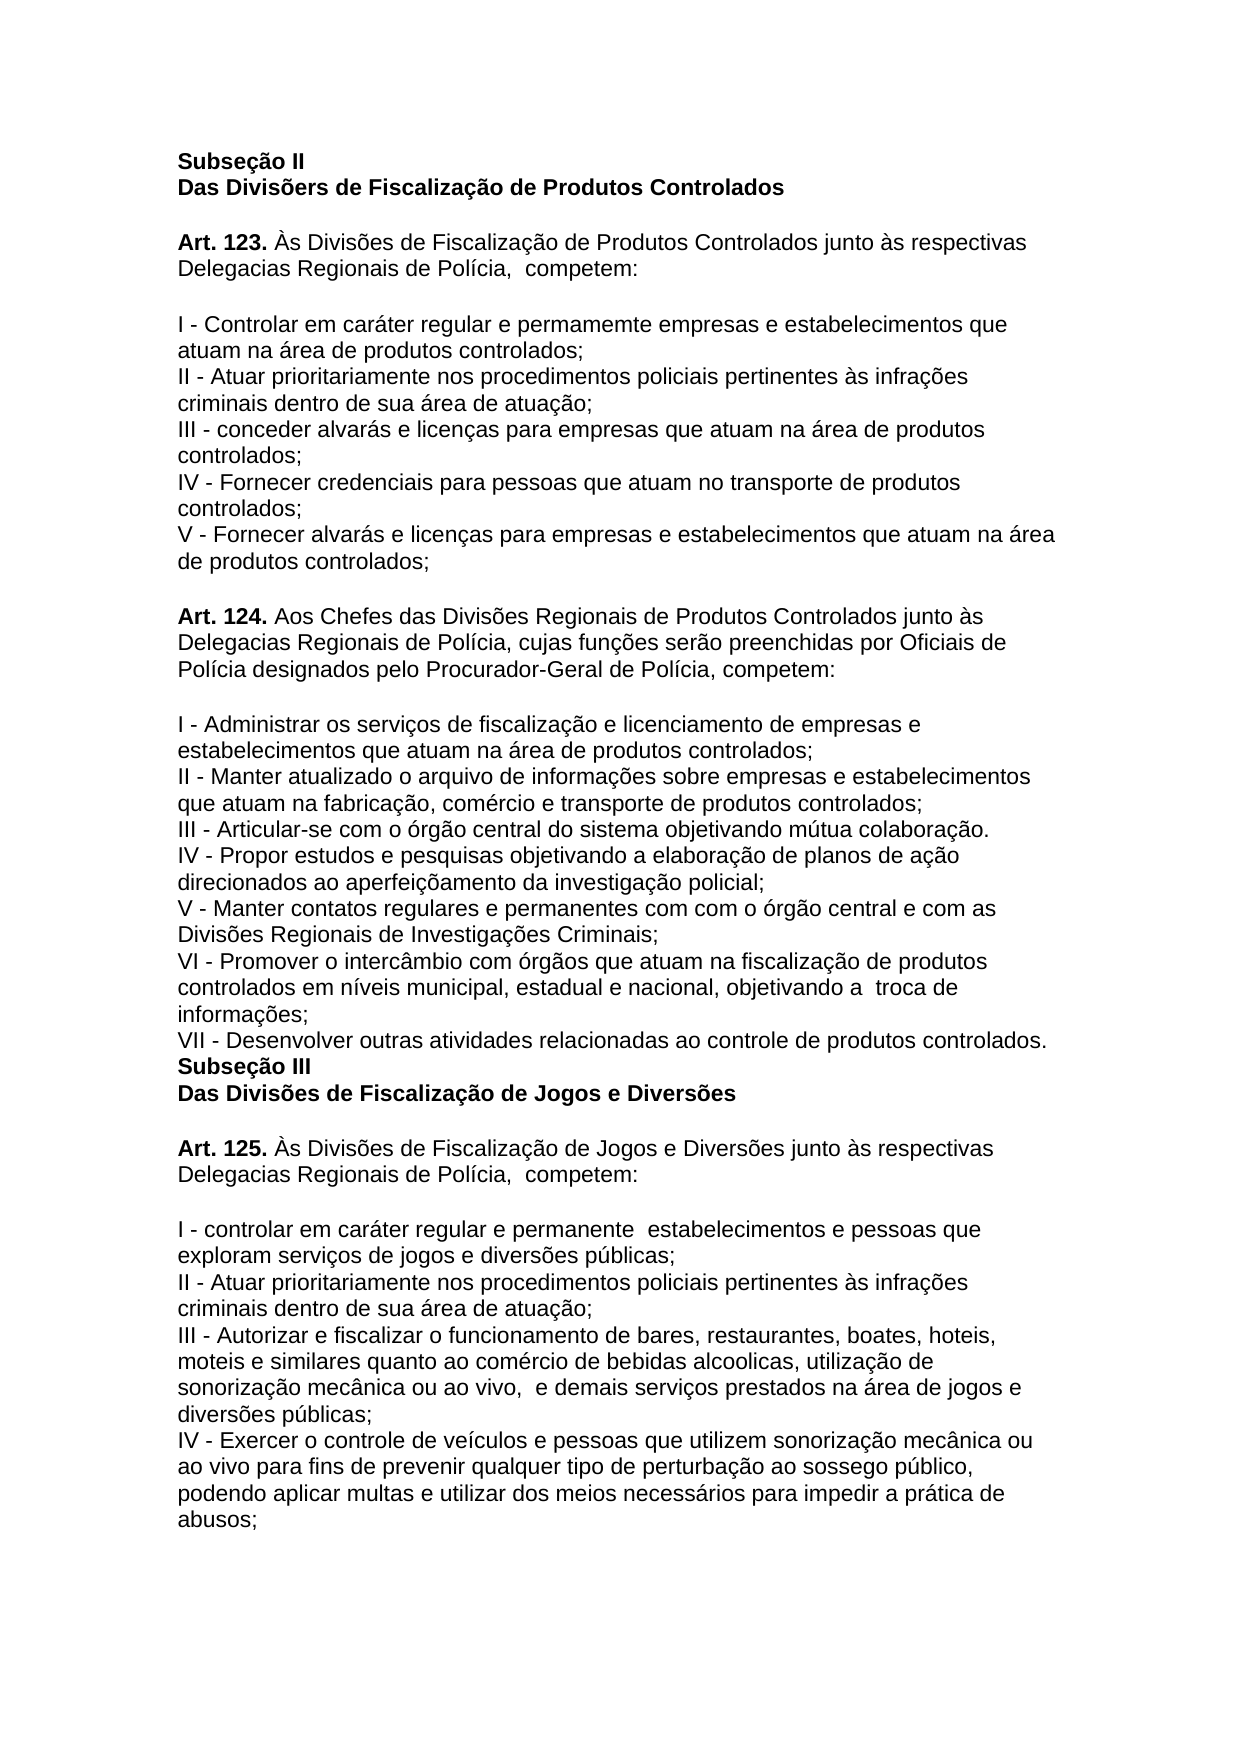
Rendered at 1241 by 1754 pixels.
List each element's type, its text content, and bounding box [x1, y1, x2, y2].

text Subseção II [177, 148, 1063, 174]
text V - Manter contatos regulares e permanentes com com o órgão central e com as Divisões Regionais de Investigações Criminais; [177, 895, 1063, 948]
text I - Controlar em caráter regular e permamemte empresas e estabelecimentos que atuam na área de produtos controlados; [177, 311, 1063, 363]
text III - Articular-se com o órgão central do sistema objetivando mútua colaboração. [177, 816, 1063, 842]
text Art. 125. Às Divisões de Fiscalização de Jogos e Diversões junto às respectivas Delegacias Regionais de Polícia, competem: [177, 1135, 1063, 1187]
text Subseção III [177, 1053, 1063, 1079]
text I - Administrar os serviços de fiscalização e licenciamento de empresas e estabelecimentos que atuam na área de produtos controlados; [177, 711, 1063, 763]
text VII - Desenvolver outras atividades relacionadas ao controle de produtos controlados. [177, 1027, 1063, 1053]
text III - Autorizar e fiscalizar o funcionamento de bares, restaurantes, boates, hoteis, moteis e similares quanto ao comércio de bebidas alcoolicas, utilização de sonorização mecânica ou ao vivo, e demais serviços prestados na área de jogos e diversões públicas; [177, 1322, 1063, 1427]
text II - Atuar prioritariamente nos procedimentos policiais pertinentes às infrações criminais dentro de sua área de atuação; [177, 363, 1063, 416]
text VI - Promover o intercâmbio com órgãos que atuam na fiscalização de produtos controlados em níveis municipal, estadual e nacional, objetivando a troca de informações; [177, 948, 1063, 1027]
text II - Manter atualizado o arquivo de informações sobre empresas e estabelecimentos que atuam na fabricação, comércio e transporte de produtos controlados; [177, 763, 1063, 816]
text Das Divisões de Fiscalização de Jogos e Diversões [177, 1079, 1063, 1106]
text II - Atuar prioritariamente nos procedimentos policiais pertinentes às infrações criminais dentro de sua área de atuação; [177, 1269, 1063, 1322]
text Art. 124. Aos Chefes das Divisões Regionais de Produtos Controlados junto às Delegacias Regionais de Polícia, cujas funções serão preenchidas por Oficiais de Polícia designados pelo Procurador-Geral de Polícia, competem: [177, 603, 1063, 682]
text III - conceder alvarás e licenças para empresas que atuam na área de produtos controlados; [177, 416, 1063, 469]
text IV - Propor estudos e pesquisas objetivando a elaboração de planos de ação direcionados ao aperfeiçõamento da investigação policial; [177, 842, 1063, 895]
text Das Divisõers de Fiscalização de Produtos Controlados [177, 174, 1063, 200]
text V - Fornecer alvarás e licenças para empresas e estabelecimentos que atuam na área de produtos controlados; [177, 521, 1063, 574]
text IV - Fornecer credenciais para pessoas que atuam no transporte de produtos controlados; [177, 469, 1063, 521]
text I - controlar em caráter regular e permanente estabelecimentos e pessoas que exploram serviços de jogos e diversões públicas; [177, 1216, 1063, 1269]
text Art. 123. Às Divisões de Fiscalização de Produtos Controlados junto às respectivas Delegacias Regionais de Polícia, competem: [177, 229, 1063, 282]
text IV - Exercer o controle de veículos e pessoas que utilizem sonorização mecânica ou ao vivo para fins de prevenir qualquer tipo de perturbação ao sossego público, podendo aplicar multas e utilizar dos meios necessários para impedir a prática de abusos; [177, 1427, 1063, 1532]
